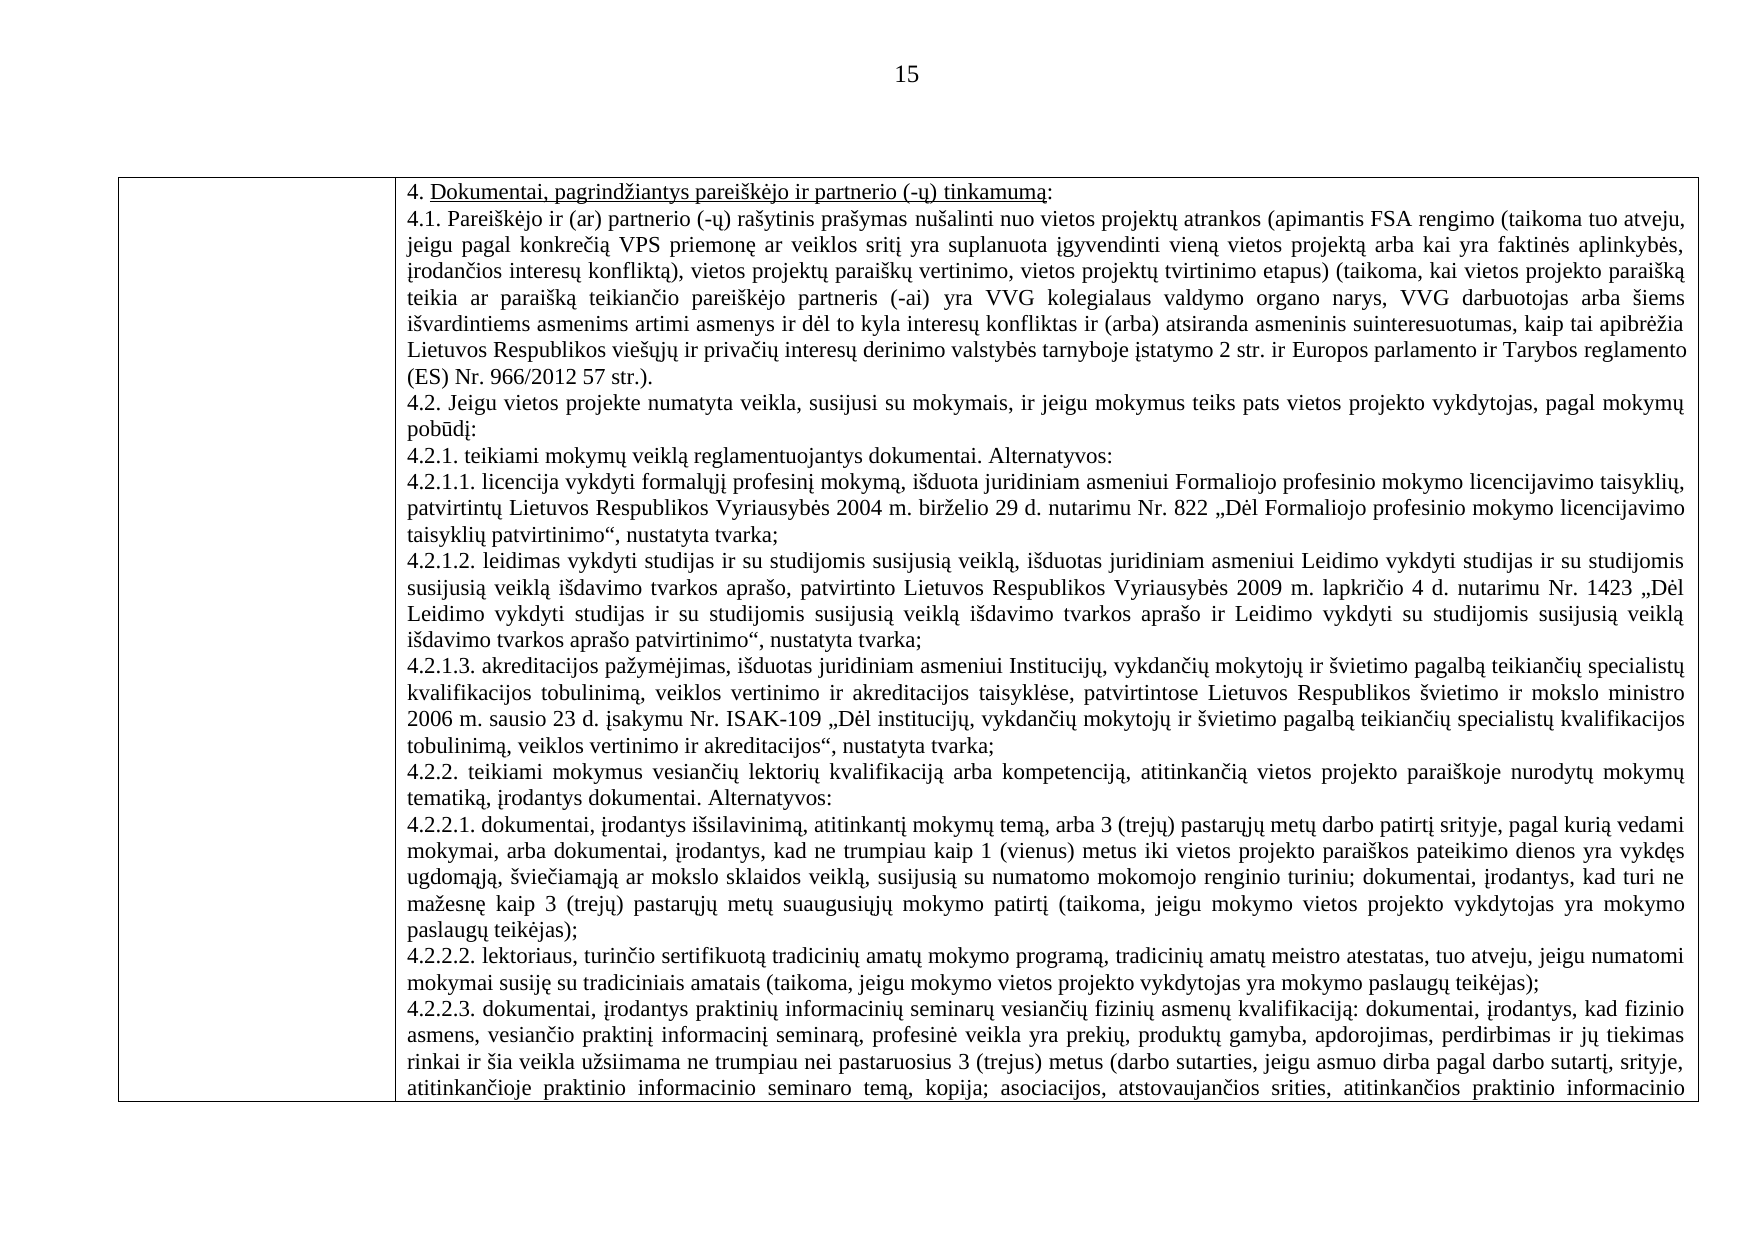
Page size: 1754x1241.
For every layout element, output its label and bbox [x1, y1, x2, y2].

table_cell [396, 178, 1698, 1101]
